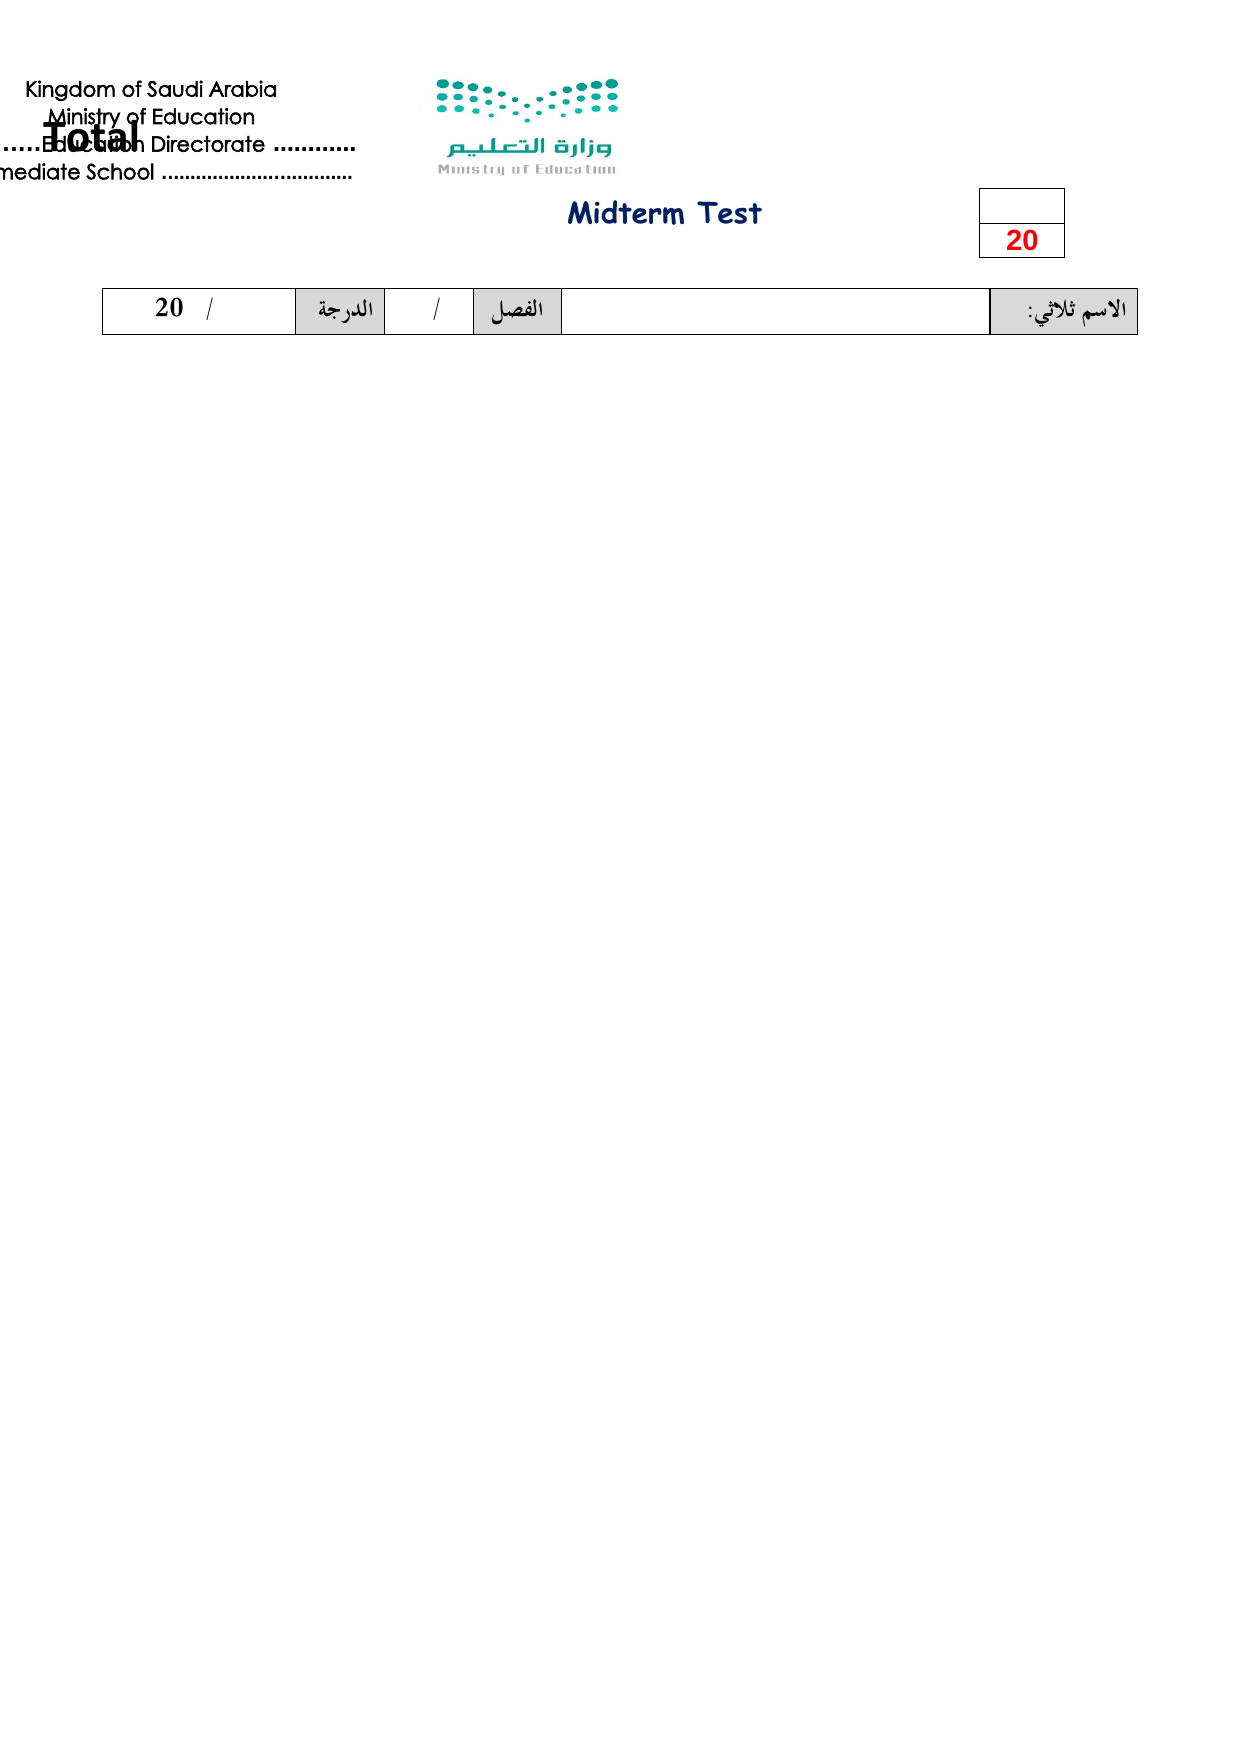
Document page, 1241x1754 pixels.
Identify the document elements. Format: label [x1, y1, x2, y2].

picture [416, 60, 638, 191]
